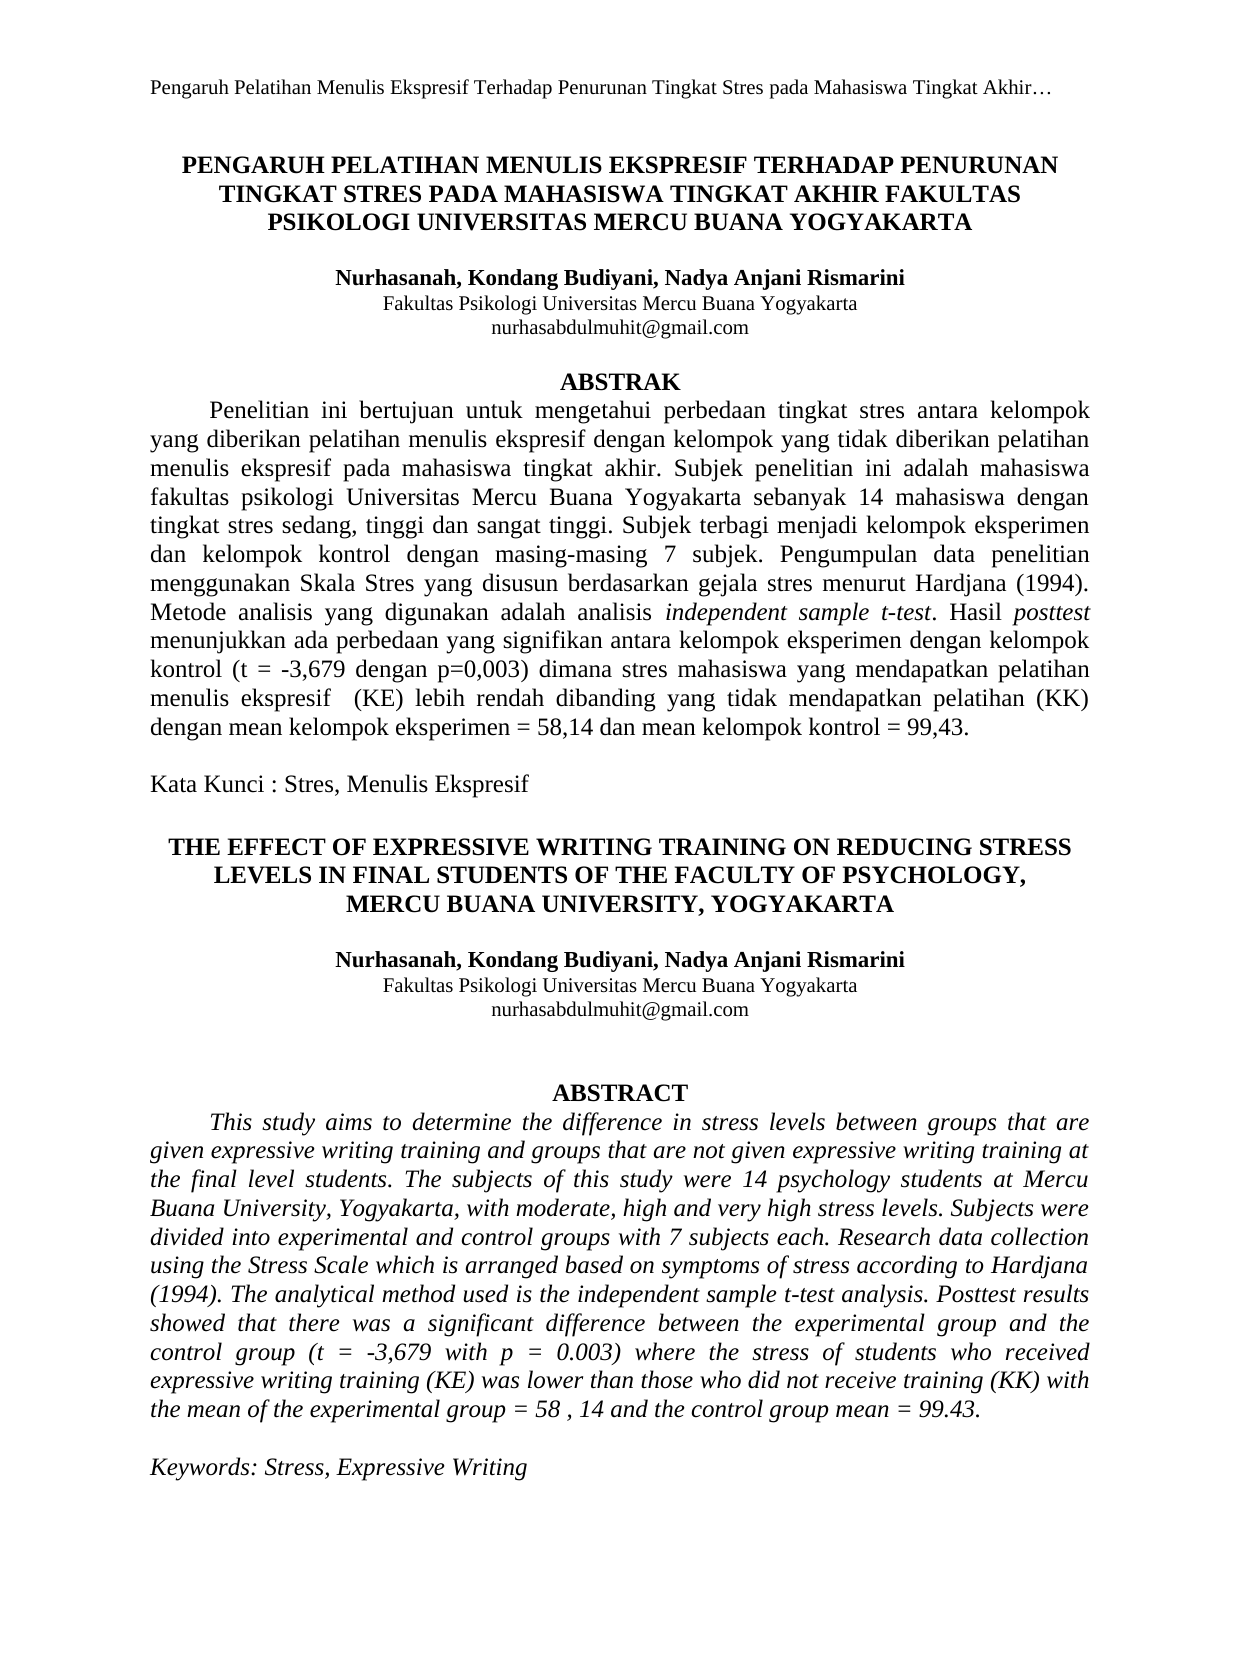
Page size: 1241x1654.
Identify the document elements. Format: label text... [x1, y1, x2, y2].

text PENGARUH PELATIHAN MENULIS EKSPRESIF TERHADAP PENURUNAN TINGKAT STRES PADA MAHASISWA TINGKAT AKHIR FAKULTAS PSIKOLOGI UNIVERSITAS MERCU BUANA YOGYAKARTA [150, 150, 1090, 264]
text This study aims to determine the difference in stress levels between groups that are given expressive writing training and groups that are not given expressive writing training at the final level students. The subjects of this study were 14 psychology students at Mercu Buana University, Yogyakarta, with moderate, high and very high stress levels. Subjects were divided into experimental and control groups with 7 subjects each. Research data collection using the Stress Scale which is arranged based on symptoms of stress according to Hardjana (1994). The analytical method used is the independent sample t-test analysis. Posttest results showed that there was a significant difference between the experimental group and the control group (t = -3,679 with p = 0.003) where the stress of students who received expressive writing training (KE) was lower than those who did not receive training (KK) with the mean of the experimental group = 58 , 14 and the control group mean = 99.43. [150, 1107, 1090, 1423]
text Keywords: Stress, Expressive Writing [150, 1452, 1090, 1480]
text Nurhasanah, Kondang Budiyani, Nadya Anjani Rismarini Fakultas Psikologi Universitas Mercu Buana Yogyakarta nurhasabdulmuhit@gmail.com [150, 918, 1090, 1049]
text Kata Kunci : Stres, Menulis Ekspresif [150, 769, 1090, 798]
text MERCU BUANA UNIVERSITY, YOGYAKARTA [150, 889, 1090, 918]
text THE EFFECT OF EXPRESSIVE WRITING TRAINING ON REDUCING STRESS LEVELS IN FINAL STUDENTS OF THE FACULTY OF PSYCHOLOGY, [150, 832, 1090, 889]
list Penelitian ini bertujuan untuk mengetahui perbedaan tingkat stres antara kelompok yang diberikan pelatihan menulis ekspresif dengan kelompok yang tidak diberikan pelatihan menulis ekspresif pada mahasiswa tingkat akhir. Subjek penelitian ini adalah mahasiswa fakultas psikologi Universitas Mercu Buana Yogyakarta sebanyak 14 mahasiswa dengan tingkat stres sedang, tinggi dan sangat tinggi. Subjek terbagi menjadi kelompok eksperimen dan kelompok kontrol dengan masing-masing 7 subjek. Pengumpulan data penelitian menggunakan Skala Stres yang disusun berdasarkan gejala stres menurut Hardjana (1994). Metode analisis yang digunakan adalah analisis independent sample t-test. Hasil posttest menunjukkan ada perbedaan yang signifikan antara kelompok eksperimen dengan kelompok kontrol (t = -3,679 dengan p=0,003) dimana stres mahasiswa yang mendapatkan pelatihan menulis ekspresif (KE) lebih rendah dibanding yang tidak mendapatkan pelatihan (KK) dengan mean kelompok eksperimen = 58,14 dan mean kelompok kontrol = 99,43. [150, 396, 1090, 741]
text Nurhasanah, Kondang Budiyani, Nadya Anjani Rismarini Fakultas Psikologi Universitas Mercu Buana Yogyakarta nurhasabdulmuhit@gmail.com [150, 264, 1090, 367]
text ABSTRAK [150, 367, 1090, 396]
text ABSTRACT [150, 1078, 1090, 1107]
